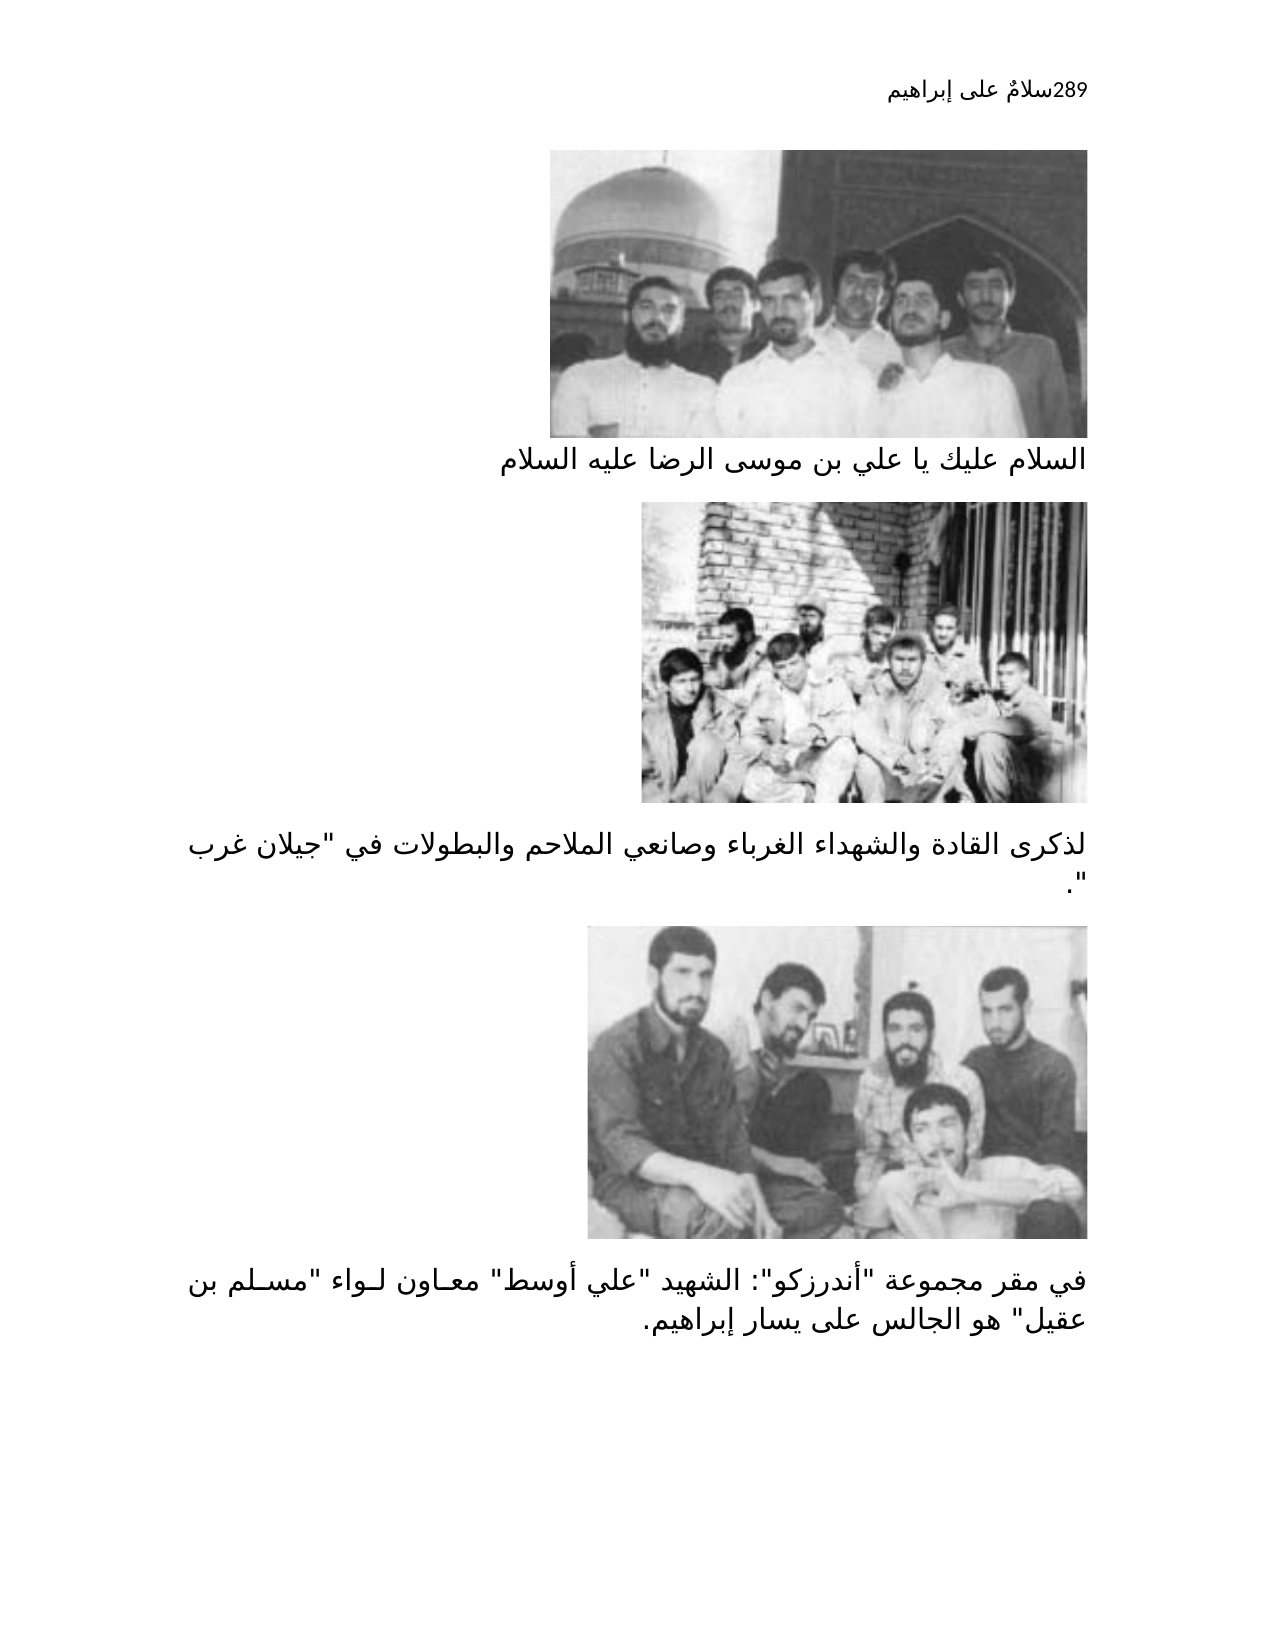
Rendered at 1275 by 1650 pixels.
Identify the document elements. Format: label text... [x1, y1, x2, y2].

picture [641, 502, 1088, 803]
text لذكرى القادة والشهداء الغرباء وصانعي الملاحم والبطولات في "جيلان غرب ". [187, 827, 1087, 900]
picture [587, 926, 1088, 1239]
text في مقر مجموعة "أندرزكو": الشهيد "علي أوسط" معاون لواء "مسلم بن عقيل" هو الجالس على يسار إبراهيم. [187, 1263, 1087, 1336]
picture [550, 150, 1088, 438]
